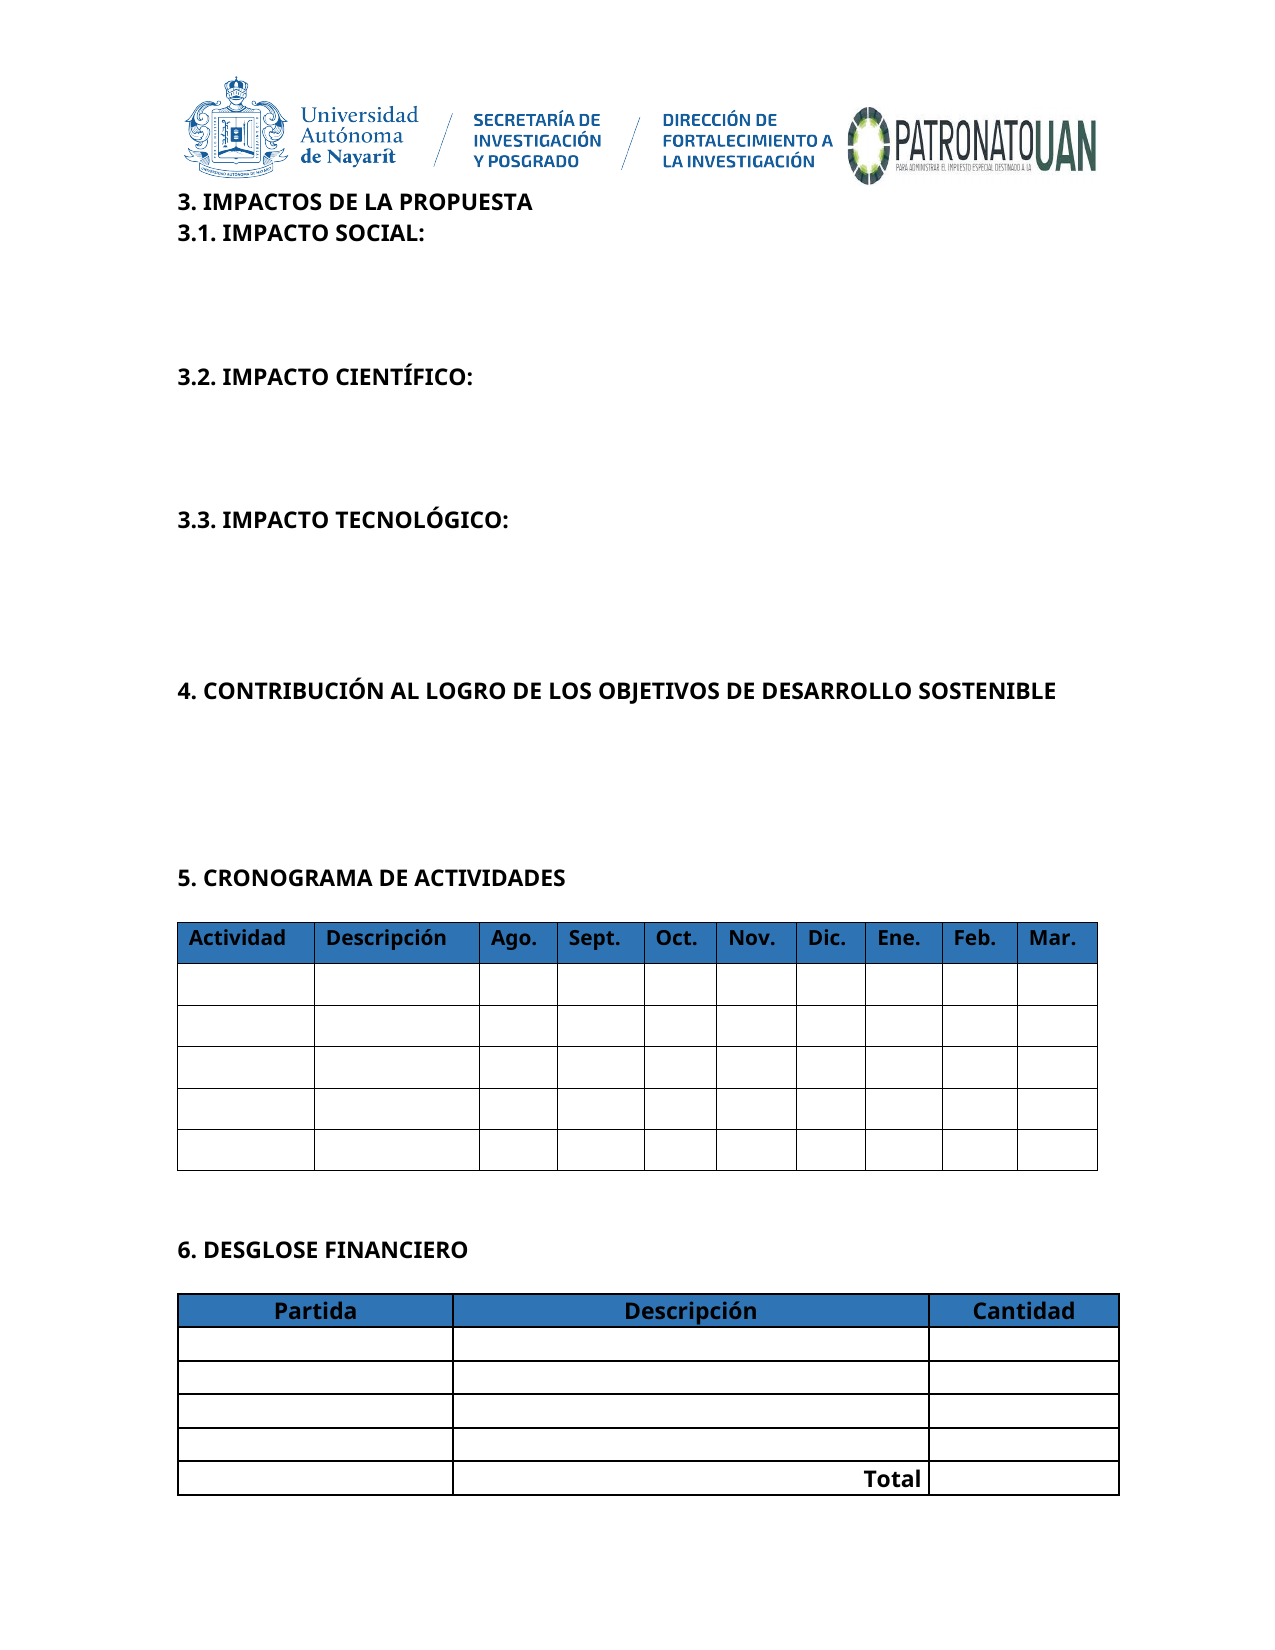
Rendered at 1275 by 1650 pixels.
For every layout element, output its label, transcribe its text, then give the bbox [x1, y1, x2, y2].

table_cell [866, 1047, 942, 1087]
table_cell [645, 1006, 716, 1046]
table_cell [558, 964, 644, 1005]
table_cell [797, 1130, 865, 1170]
table_cell [866, 1130, 942, 1170]
table_header Nov. [717, 923, 796, 963]
text 6. DESGLOSE FINANCIERO [177, 1234, 1098, 1265]
table_header Mar. [1018, 923, 1097, 963]
table_cell [480, 1089, 557, 1129]
table_cell [558, 1089, 644, 1129]
table_header Ago. [480, 923, 557, 963]
table_cell [717, 1089, 796, 1129]
table_cell [717, 964, 796, 1005]
text 3.2. IMPACTO CIENTÍFICO: [177, 361, 1098, 392]
table_cell [179, 1462, 452, 1494]
table_cell [179, 1328, 452, 1359]
table_cell [645, 1047, 716, 1087]
table_cell [717, 1006, 796, 1046]
table_header Dic. [797, 923, 865, 963]
table_header Cantidad [930, 1295, 1118, 1326]
table_header Partida [179, 1295, 452, 1326]
table_header Actividad [178, 923, 314, 963]
table_header Ene. [866, 923, 942, 963]
table_cell [1018, 1089, 1097, 1129]
table_cell [315, 1047, 479, 1087]
table_cell [645, 1130, 716, 1170]
text 4. CONTRIBUCIÓN AL LOGRO DE LOS OBJETIVOS DE DESARROLLO SOSTENIBLE [177, 675, 1098, 706]
table_header Descripción [454, 1295, 928, 1326]
table_cell [797, 964, 865, 1005]
table_cell [866, 964, 942, 1005]
table_cell [930, 1462, 1118, 1494]
table_cell [454, 1395, 928, 1427]
table_cell [558, 1130, 644, 1170]
table_cell [797, 1089, 865, 1129]
table_cell [930, 1429, 1118, 1460]
table_cell [717, 1047, 796, 1087]
table_header Oct. [645, 923, 716, 963]
table_cell [480, 964, 557, 1005]
table_cell [178, 964, 314, 1005]
text 3.1. IMPACTO SOCIAL: [177, 217, 1098, 248]
text 3. IMPACTOS DE LA PROPUESTA [177, 186, 1098, 217]
table_cell [717, 1130, 796, 1170]
table_cell [315, 1006, 479, 1046]
table_cell [315, 1130, 479, 1170]
table_cell [1018, 1130, 1097, 1170]
table_cell [797, 1006, 865, 1046]
table_header Feb. [943, 923, 1017, 963]
table_cell [480, 1006, 557, 1046]
table_cell [315, 1089, 479, 1129]
text 5. CRONOGRAMA DE ACTIVIDADES [177, 862, 1098, 893]
table_cell Total [454, 1462, 928, 1494]
table_cell [866, 1089, 942, 1129]
table_cell [943, 1047, 1017, 1087]
table_cell [797, 1047, 865, 1087]
table_cell [930, 1328, 1118, 1359]
table_cell [930, 1395, 1118, 1427]
table_cell [943, 964, 1017, 1005]
table_cell [943, 1130, 1017, 1170]
table_header Sept. [558, 923, 644, 963]
table_cell [178, 1006, 314, 1046]
table_cell [943, 1089, 1017, 1129]
table_cell [179, 1395, 452, 1427]
table_cell [178, 1130, 314, 1170]
table_cell [1018, 1047, 1097, 1087]
table_cell [930, 1362, 1118, 1393]
table_cell [178, 1047, 314, 1087]
table_cell [558, 1006, 644, 1046]
table_cell [866, 1006, 942, 1046]
table_cell [315, 964, 479, 1005]
table_cell [1018, 1006, 1097, 1046]
table_cell [558, 1047, 644, 1087]
table_cell [179, 1429, 452, 1460]
table_cell [943, 1006, 1017, 1046]
text 3.3. IMPACTO TECNOLÓGICO: [177, 504, 1098, 536]
table_cell [645, 1089, 716, 1129]
picture [177, 73, 1098, 186]
table_cell [645, 964, 716, 1005]
table_cell [454, 1429, 928, 1460]
table_cell [454, 1362, 928, 1393]
table_cell [179, 1362, 452, 1393]
table_cell [480, 1130, 557, 1170]
table_cell [1018, 964, 1097, 1005]
table_cell [178, 1089, 314, 1129]
table_cell [480, 1047, 557, 1087]
table_cell [454, 1328, 928, 1359]
table_header Descripción [315, 923, 479, 963]
